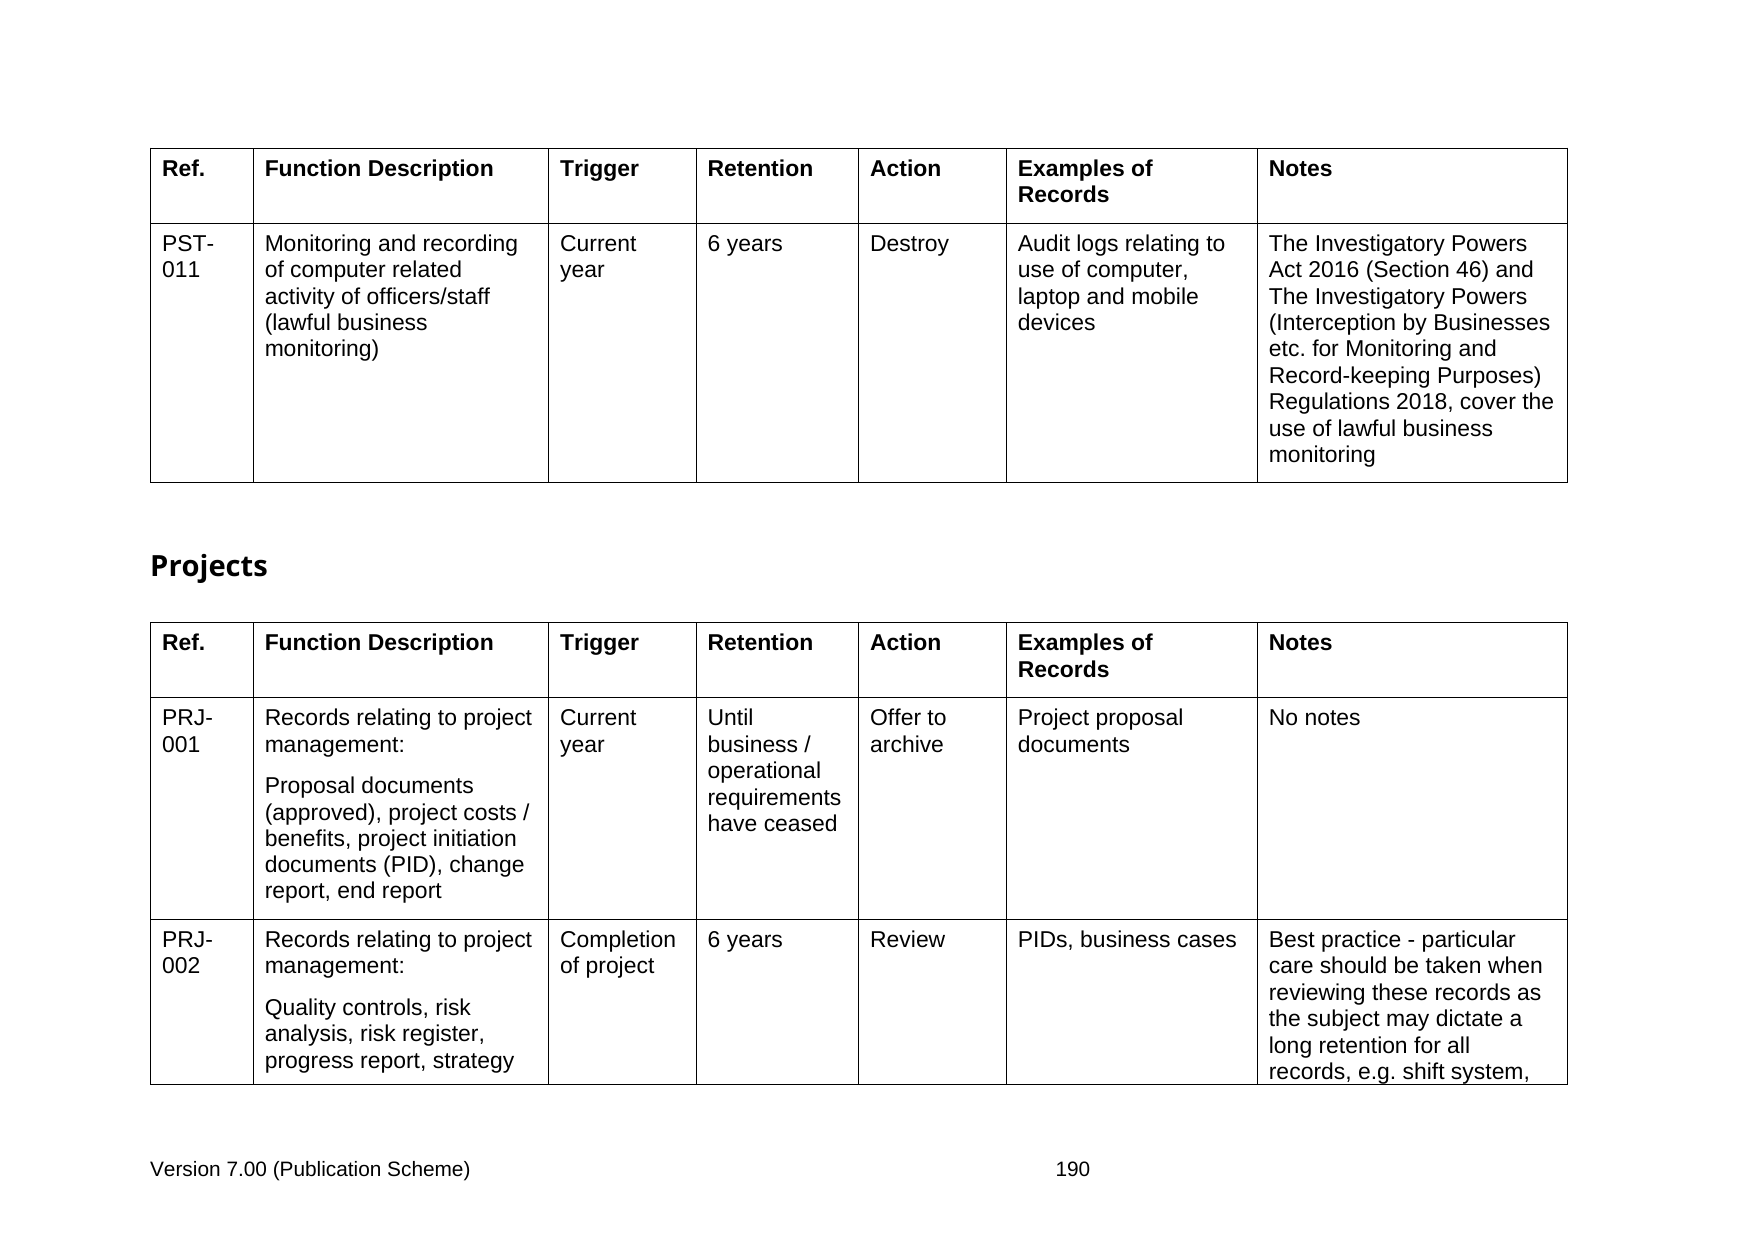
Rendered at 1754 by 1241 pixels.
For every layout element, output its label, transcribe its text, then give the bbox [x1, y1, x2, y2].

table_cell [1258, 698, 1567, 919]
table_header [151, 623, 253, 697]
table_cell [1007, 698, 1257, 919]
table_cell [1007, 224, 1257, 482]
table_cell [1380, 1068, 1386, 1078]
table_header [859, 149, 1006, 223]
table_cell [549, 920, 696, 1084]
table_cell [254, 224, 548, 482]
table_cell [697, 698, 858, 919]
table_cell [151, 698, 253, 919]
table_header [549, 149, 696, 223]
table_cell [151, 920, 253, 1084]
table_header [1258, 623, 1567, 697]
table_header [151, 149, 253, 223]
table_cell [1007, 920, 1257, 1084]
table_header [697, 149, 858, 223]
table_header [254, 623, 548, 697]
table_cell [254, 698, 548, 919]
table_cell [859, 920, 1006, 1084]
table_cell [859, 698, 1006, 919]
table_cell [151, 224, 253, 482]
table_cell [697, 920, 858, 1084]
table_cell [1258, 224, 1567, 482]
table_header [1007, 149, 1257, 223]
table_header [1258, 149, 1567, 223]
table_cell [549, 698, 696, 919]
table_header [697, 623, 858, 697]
subtitle Projects [150, 546, 1604, 585]
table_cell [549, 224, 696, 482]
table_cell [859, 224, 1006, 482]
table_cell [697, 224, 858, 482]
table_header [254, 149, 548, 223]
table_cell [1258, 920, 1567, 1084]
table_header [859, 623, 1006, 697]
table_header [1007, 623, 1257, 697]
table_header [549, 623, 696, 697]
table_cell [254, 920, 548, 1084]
